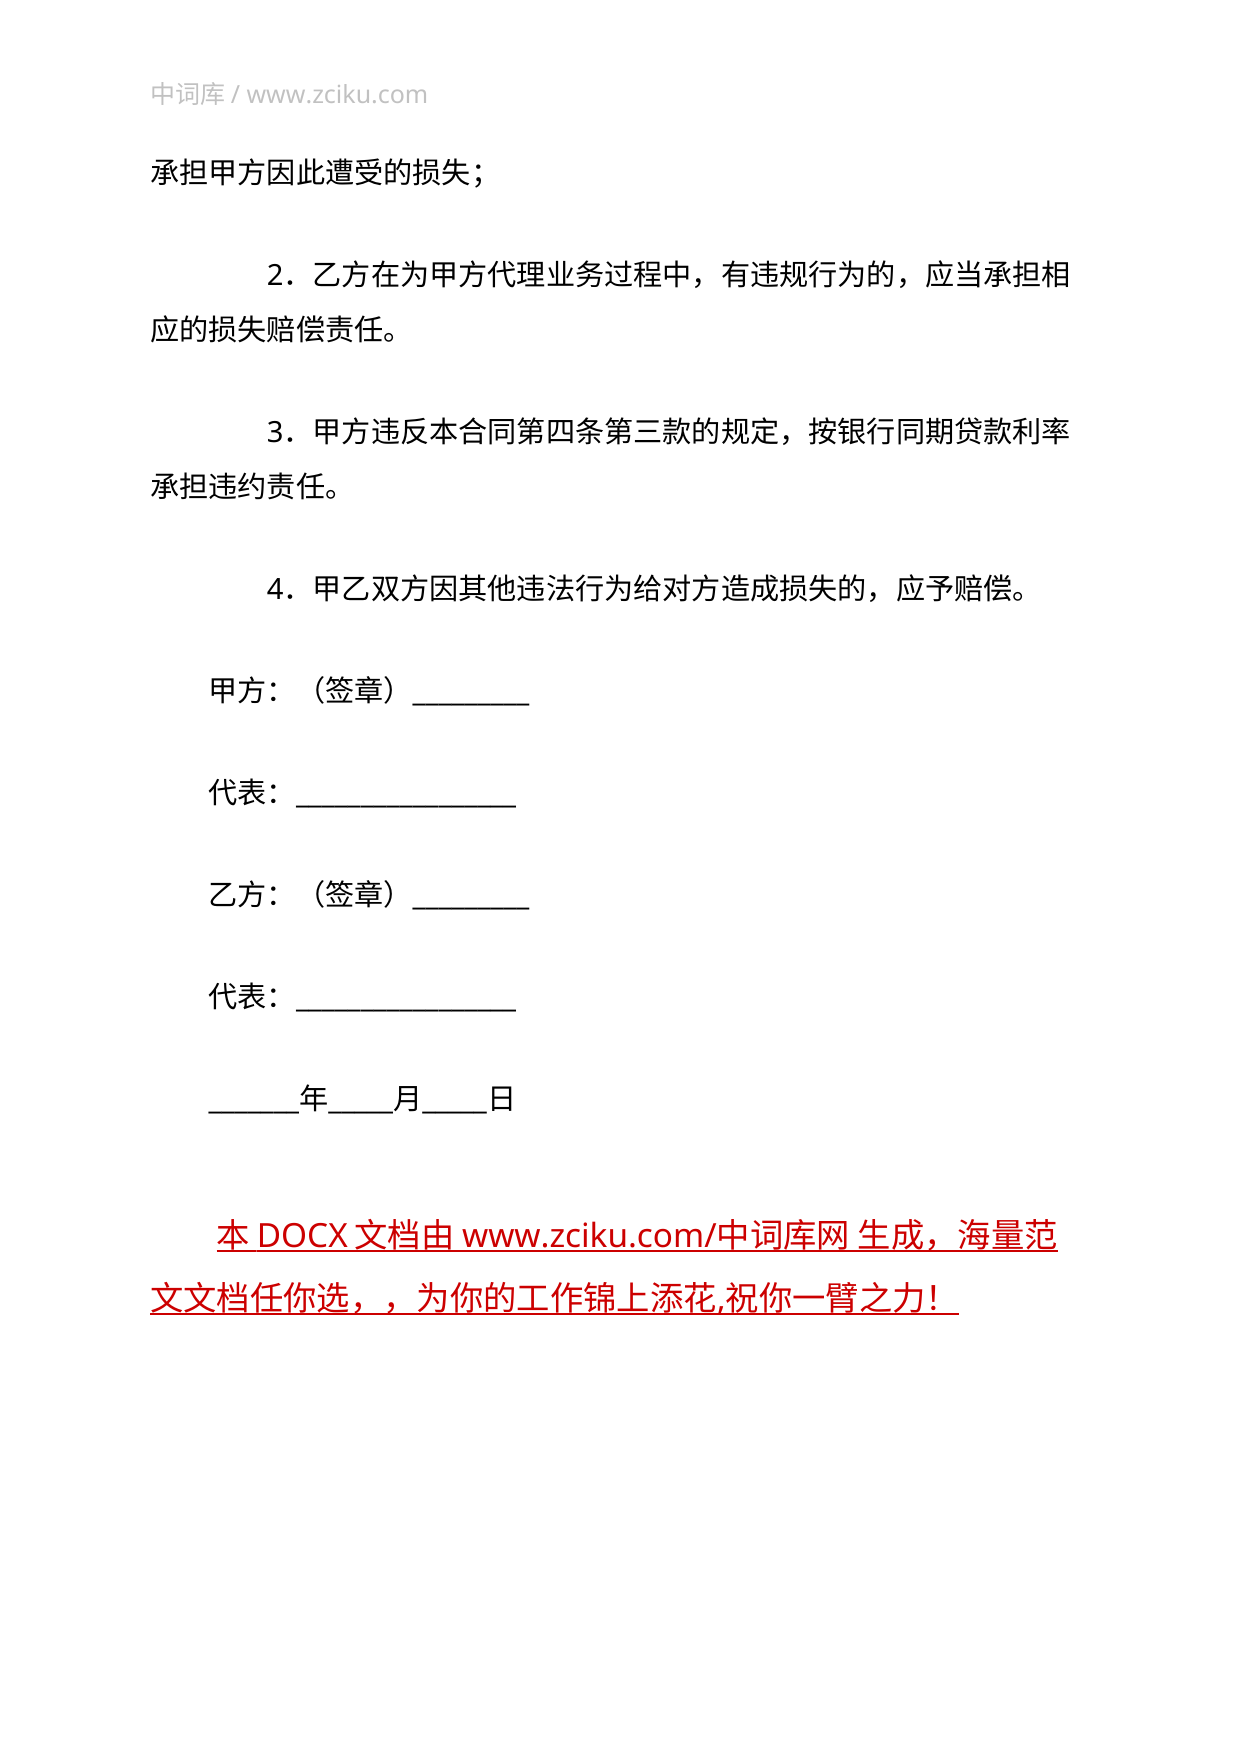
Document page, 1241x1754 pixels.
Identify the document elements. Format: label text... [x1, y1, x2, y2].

text 代表：_________________ [150, 769, 1090, 812]
text _______年_____月_____日 [150, 1075, 1090, 1118]
text 乙方：（签章）_________ [150, 871, 1090, 914]
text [150, 150, 1090, 192]
text 本DOCX文档由 www.zciku.com/中词库网 生成，海量范文文档任你选，，为你的工作锦上添花,祝你一臂之力！ [150, 1208, 1090, 1320]
text 3．甲方违反本合同第四条第三款的规定，按银行同期贷款利率承担违约责任。 [150, 408, 1090, 506]
text 甲方：（签章）_________ [150, 667, 1090, 710]
text 2．乙方在为甲方代理业务过程中，有违规行为的，应当承担相应的损失赔偿责任。 [150, 252, 1090, 349]
text 4．甲乙双方因其他违法行为给对方造成损失的，应予赔偿。 [150, 565, 1090, 608]
text 代表：_________________ [150, 973, 1090, 1016]
